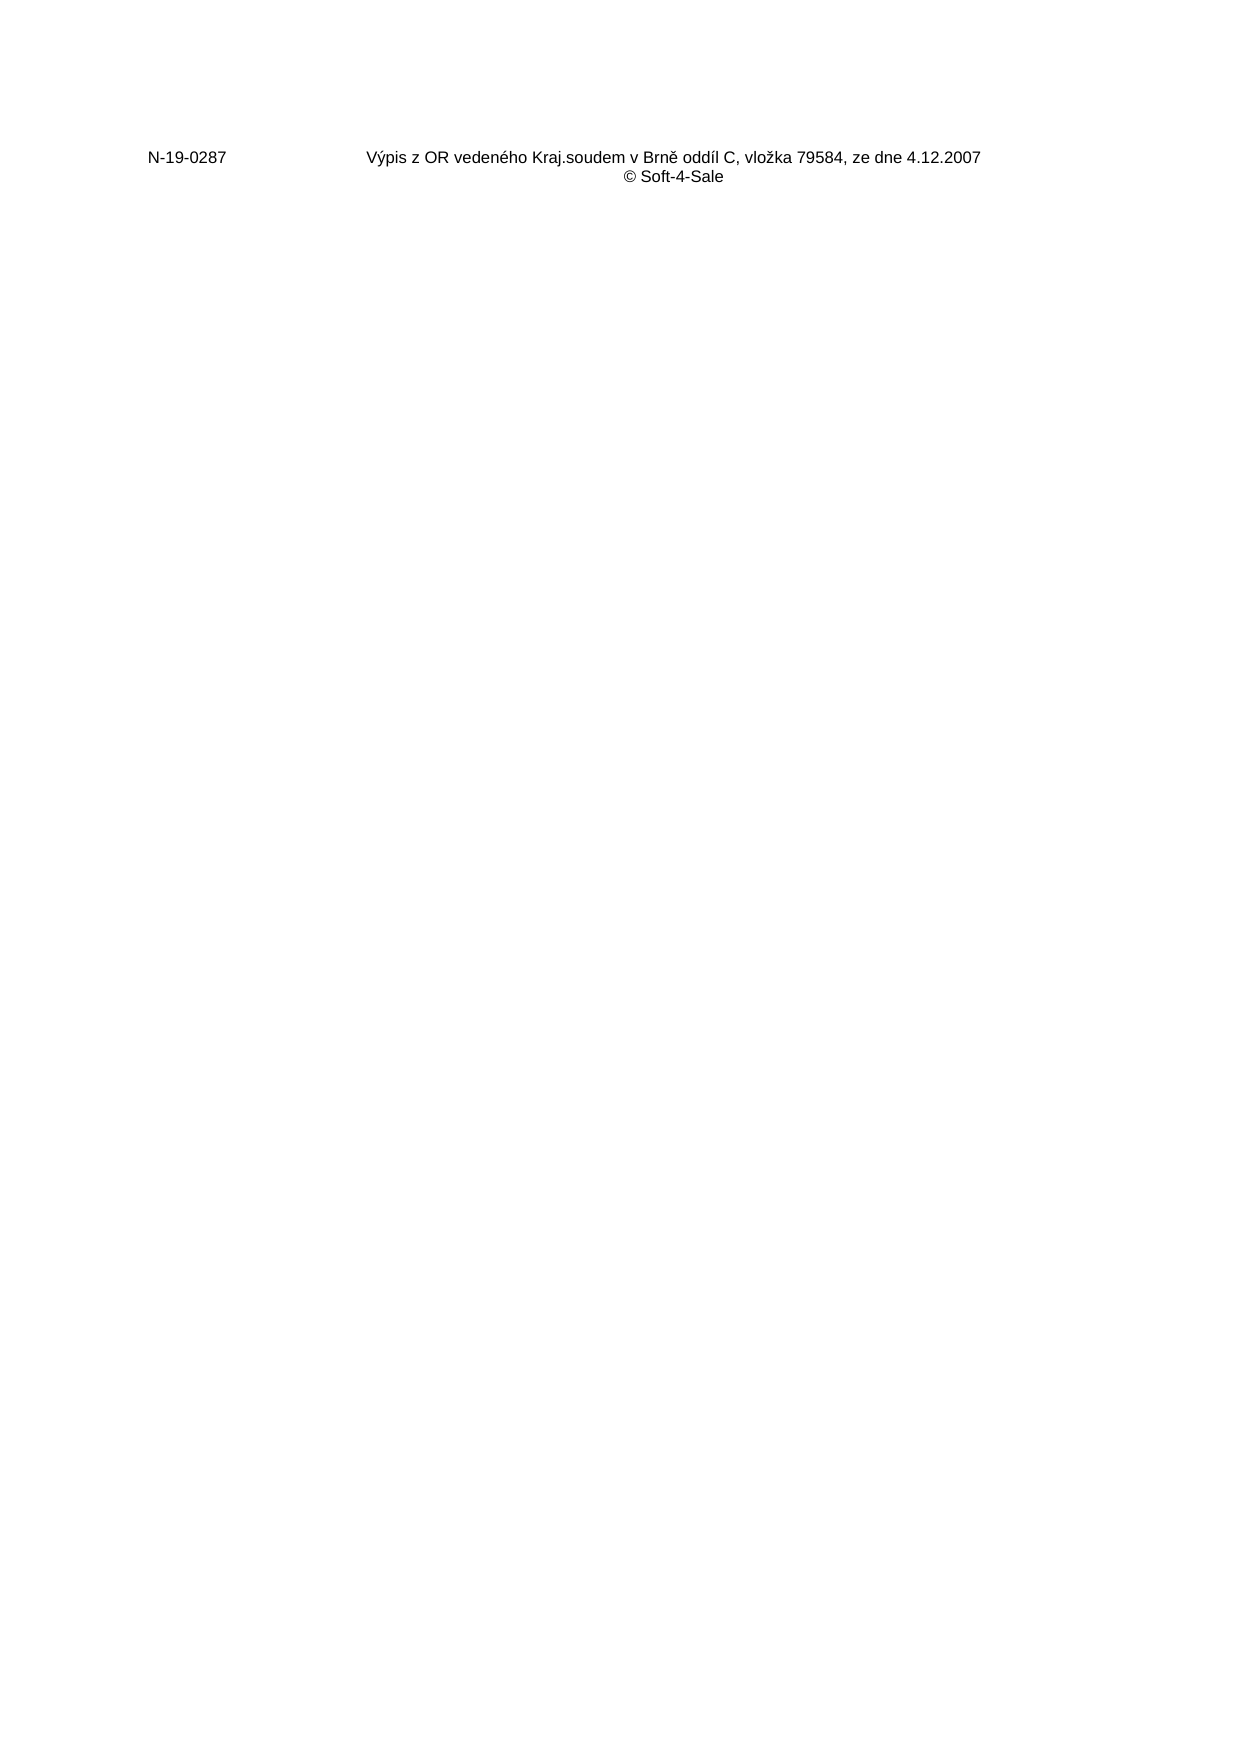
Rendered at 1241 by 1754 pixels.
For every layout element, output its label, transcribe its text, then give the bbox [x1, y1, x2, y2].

text © Soft-4-Sale [148, 167, 1093, 186]
text N-19-0287 Výpis z OR vedeného Kraj.soudem v Brně oddíl C, vložka 79584, ze dne 4.12.2007 Strana 4 z 4 [148, 148, 1093, 167]
